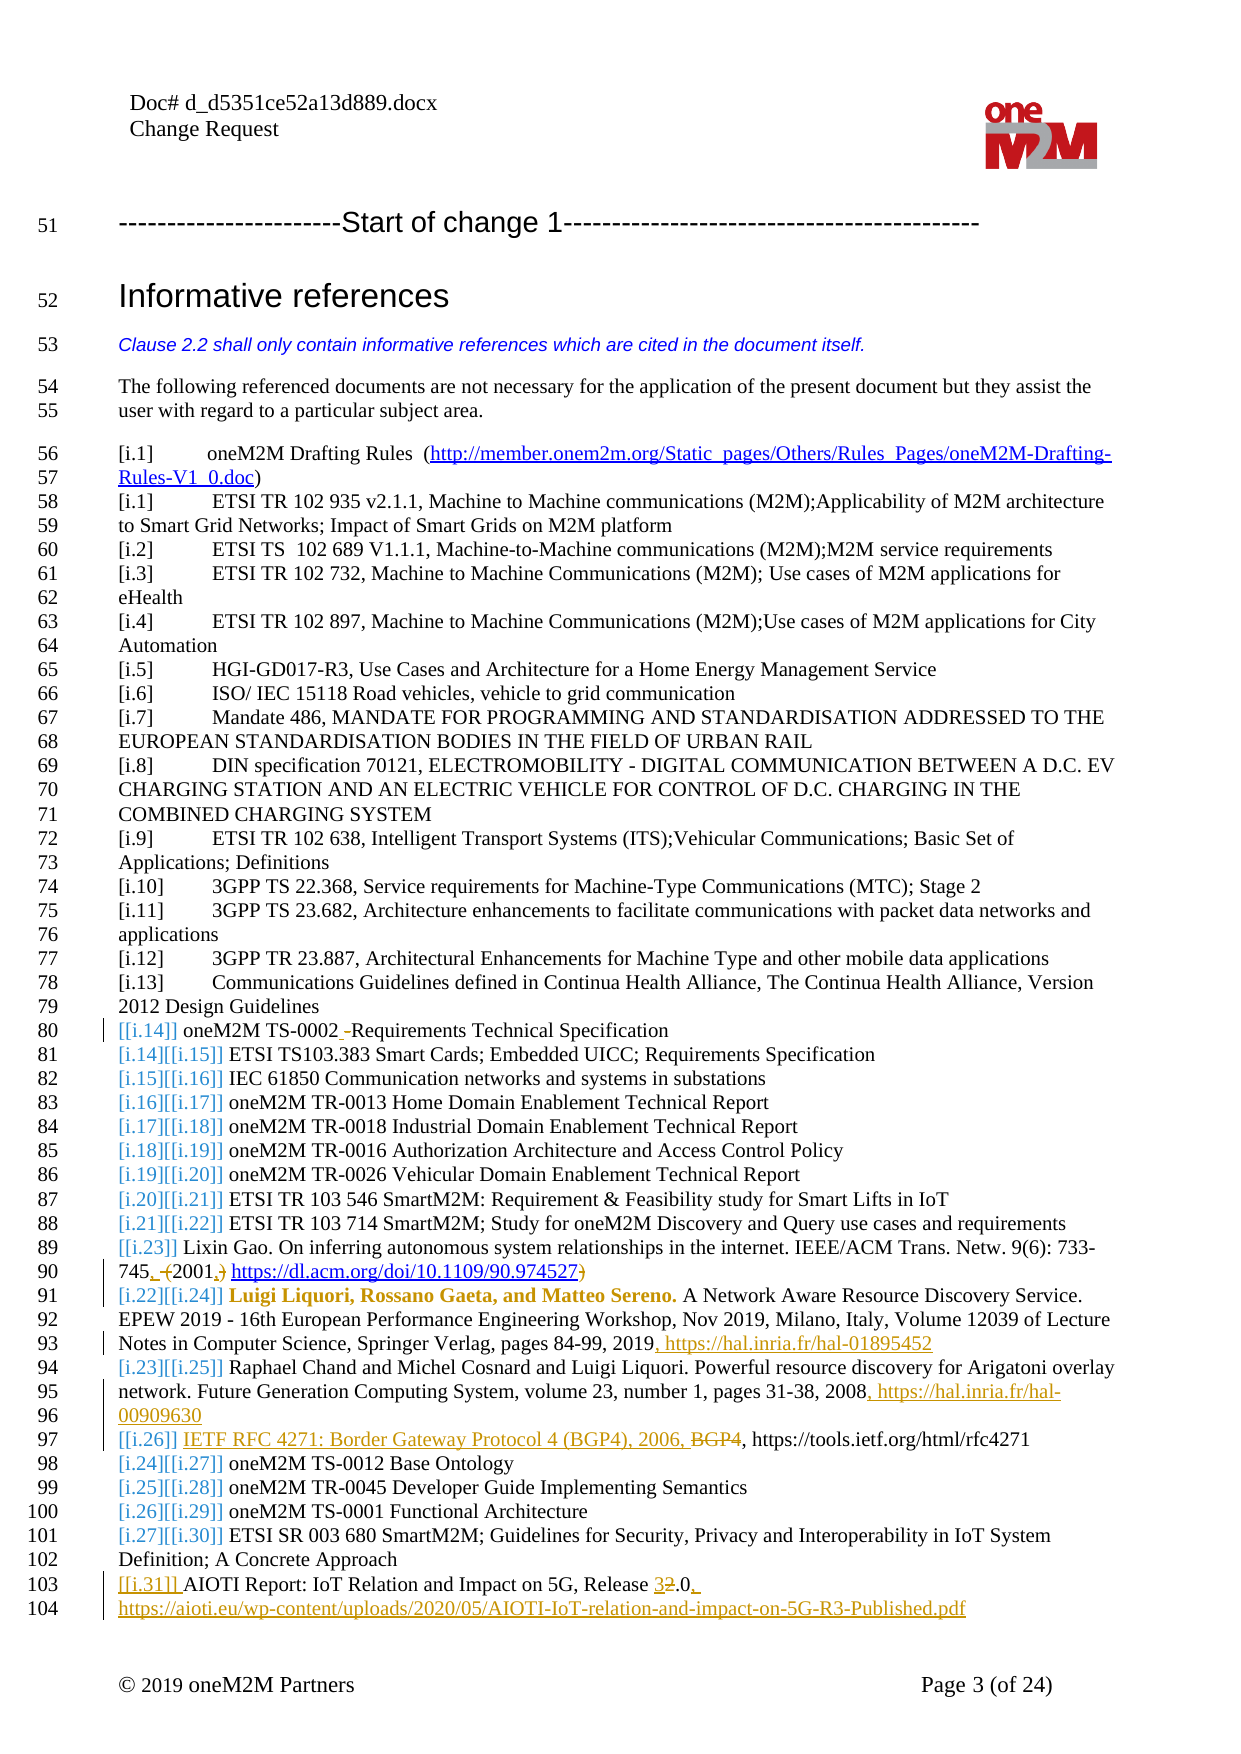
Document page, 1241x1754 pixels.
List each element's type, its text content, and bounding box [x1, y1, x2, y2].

subtitle -----------------------Start of change 1------------------------------------------- [118, 205, 1122, 239]
list oneM2M TS-0012 Base Ontology [118, 1451, 1122, 1475]
list Mandate 486, MANDATE FOR PROGRAMMING AND STANDARDISATION ADDRESSED TO THE EUROPEAN STANDARDISATION BODIES IN THE FIELD OF URBAN RAIL [118, 705, 1122, 753]
text [i.1] oneM2M Drafting Rules (http://member.onem2m.org/Static_pages/Others/Rules_Pages/oneM2M-Drafting-Rules-V1_0.doc) [118, 441, 1122, 489]
list ETSI TR 102 935 v2.1.1, Machine to Machine communications (M2M);Applicability of M2M architecture to Smart Grid Networks; Impact of Smart Grids on M2M platform [118, 489, 1122, 537]
list Raphael Chand and Michel Cosnard and Luigi Liquori. Powerful resource discovery for Arigatoni overlay network. Future Generation Computing System, volume 23, number 1, pages 31-38, 2008 [118, 1355, 1122, 1427]
list oneM2M TR-0018 Industrial Domain Enablement Technical Report [118, 1114, 1122, 1138]
list oneM2M TR-0013 Home Domain Enablement Technical Report [118, 1090, 1122, 1114]
list DIN specification 70121, ELECTROMOBILITY - DIGITAL COMMUNICATION BETWEEN A D.C. EV CHARGING STATION AND AN ELECTRIC VEHICLE FOR CONTROL OF D.C. CHARGING IN THE COMBINED CHARGING SYSTEM [118, 753, 1122, 826]
text The following referenced documents are not necessary for the application of the present document but they assist the user with regard to a particular subject area. [118, 374, 1122, 422]
list ISO/ IEC 15118 Road vehicles, vehicle to grid communication [118, 681, 1122, 705]
list ETSI TR 102 732, Machine to Machine Communications (M2M); Use cases of M2M applications for eHealth [118, 561, 1122, 609]
list ETSI TR 103 714 SmartM2M; Study for oneM2M Discovery and Query use cases and requirements [118, 1211, 1122, 1234]
list Lixin Gao. On inferring autonomous system relationships in the internet. IEEE/ACM Trans. Netw. 9(6): 733-7452001 https://dl.acm.org/doi/10.1109/90.974527 [118, 1234, 1122, 1283]
list ETSI SR 003 680 SmartM2M; Guidelines for Security, Privacy and Interoperability in IoT System Definition; A Concrete Approach [118, 1523, 1122, 1571]
list ETSI TS103.383 Smart Cards; Embedded UICC; Requirements Specification [118, 1042, 1122, 1066]
list ETSI TS 102 689 V1.1.1, Machine-to-Machine communications (M2M);M2M service requirements [118, 537, 1122, 561]
list 3GPP TS 22.368, Service requirements for Machine-Type Communications (MTC); Stage 2 [118, 874, 1122, 898]
list ETSI TR 102 897, Machine to Machine Communications (M2M);Use cases of M2M applications for City Automation [118, 609, 1122, 657]
list Communications Guidelines defined in Continua Health Alliance, The Continua Health Alliance, Version 2012 Design Guidelines [118, 970, 1122, 1018]
list ETSI TR 103 546 SmartM2M: Requirement & Feasibility study for Smart Lifts in IoT [118, 1186, 1122, 1211]
list oneM2M TS-0001 Functional Architecture [118, 1499, 1122, 1523]
picture [971, 88, 1111, 184]
list ETSI TR 102 638, Intelligent Transport Systems (ITS);Vehicular Communications; Basic Set of Applications; Definitions [118, 826, 1122, 874]
list oneM2M TR-0016 Authorization Architecture and Access Control Policy [118, 1138, 1122, 1162]
list 3GPP TS 23.682, Architecture enhancements to facilitate communications with packet data networks and applications [118, 898, 1122, 946]
list AIOTI Report: IoT Relation and Impact on 5G, Release .0 [118, 1571, 1122, 1619]
list oneM2M TR-0045 Developer Guide Implementing Semantics [118, 1475, 1122, 1499]
list oneM2M TS-0002Requirements Technical Specification [118, 1018, 1122, 1042]
list Informative references [118, 276, 1122, 314]
list Luigi Liquori, Rossano Gaeta, and Matteo Sereno. A Network Aware Resource Discovery Service. EPEW 2019 - 16th European Performance Engineering Workshop, Nov 2019, Milano, Italy, Volume 12039 of Lecture Notes in Computer Science, Springer Verlag, pages 84-99, 2019 [118, 1283, 1122, 1355]
list 3GPP TR 23.887, Architectural Enhancements for Machine Type and other mobile data applications [118, 946, 1122, 970]
list oneM2M TR-0026 Vehicular Domain Enablement Technical Report [118, 1162, 1122, 1186]
text Clause 2.2 shall only contain informative references which are cited in the document itself. [118, 333, 1122, 355]
list IEC 61850 Communication networks and systems in substations [118, 1066, 1122, 1090]
list , https://tools.ietf.org/html/rfc4271 [118, 1427, 1122, 1451]
list HGI-GD017-R3, Use Cases and Architecture for a Home Energy Management Service [118, 657, 1122, 681]
